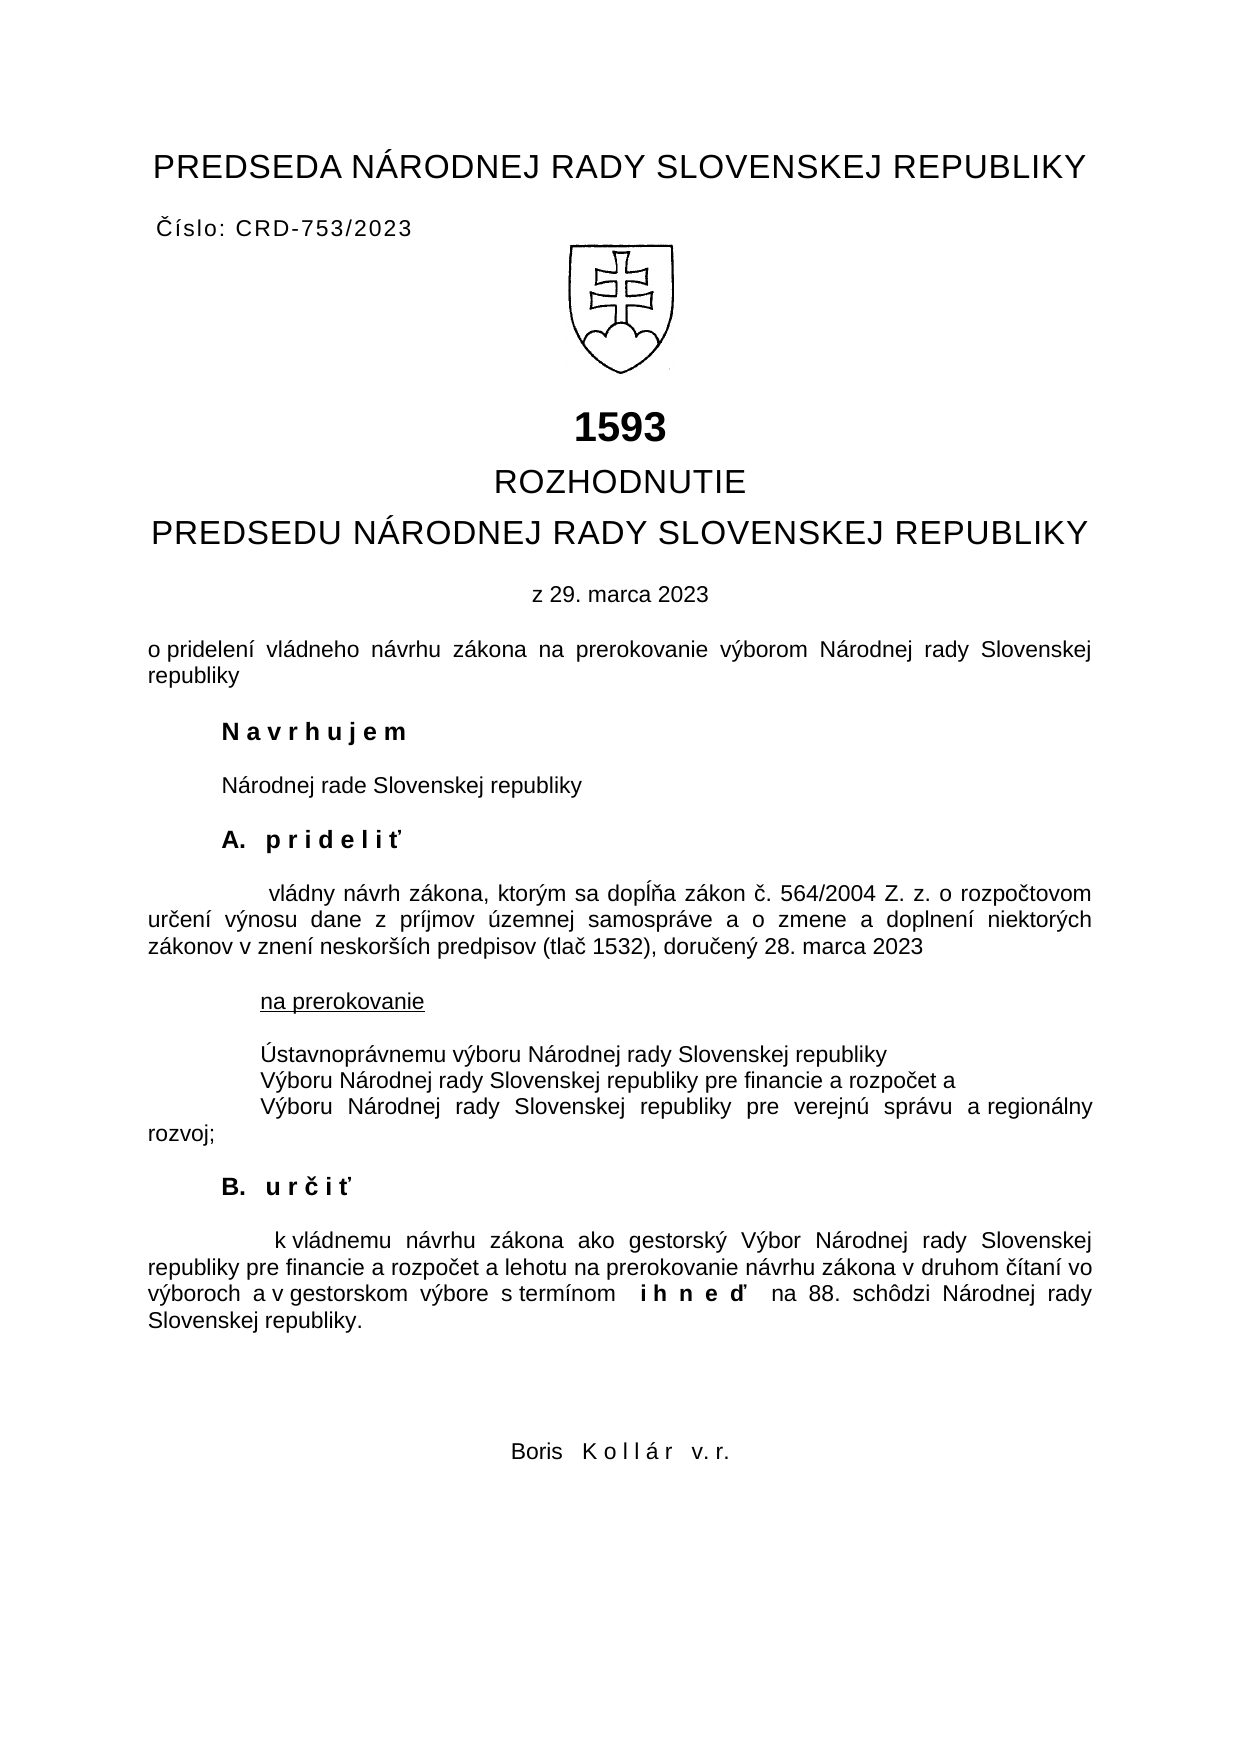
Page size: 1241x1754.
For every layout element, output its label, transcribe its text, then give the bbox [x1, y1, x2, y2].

text na prerokovanie [148, 988, 1093, 1014]
text Národnej rade Slovenskej republiky [148, 772, 1093, 799]
text o pridelení vládneho návrhu zákona na prerokovanie výborom Národnej rady Slovenskej republiky [148, 636, 1093, 688]
text Boris K o l l á r v. r. [148, 1438, 1093, 1465]
text z 29. marca 2023 [148, 581, 1093, 607]
text Ústavnoprávnemu výboru Národnej rady Slovenskej republiky [148, 1041, 1093, 1067]
subtitle ROZHODNUTIE [148, 462, 1093, 501]
text Číslo: CRD-753/2023 [148, 215, 1093, 241]
list p r i d e l i ť [221, 825, 1093, 854]
subtitle PREDSEDA NÁRODNEJ RADY SLOVENSKEJ REPUBLIKY [148, 148, 1093, 186]
text Výboru Národnej rady Slovenskej republiky pre verejnú správu a regionálny rozvoj; [148, 1093, 1093, 1146]
text 1593 [148, 402, 1093, 450]
list u r č i ť [221, 1172, 1093, 1201]
text N a v r h u j e m [148, 717, 1093, 746]
text k vládnemu návrhu zákona ako gestorský Výbor Národnej rady Slovenskej republiky pre financie a rozpočet a lehotu na prerokovanie návrhu zákona v druhom čítaní vo výboroch a v gestorskom výbore s termínom i h n e ď na 88. schôdzi Národnej rady Slovenskej republiky. [148, 1227, 1093, 1333]
text vládny návrh zákona, ktorým sa dopĺňa zákon č. 564/2004 Z. z. o rozpočtovom určení výnosu dane z príjmov územnej samospráve a o zmene a doplnení niektorých zákonov v znení neskorších predpisov (tlač 1532), doručený 28. marca 2023 [148, 880, 1093, 959]
subtitle PREDSEDU NÁRODNEJ RADY SLOVENSKEJ REPUBLIKY [148, 513, 1093, 552]
text Výboru Národnej rady Slovenskej republiky pre financie a rozpočet a [148, 1067, 1093, 1093]
picture [563, 241, 677, 377]
